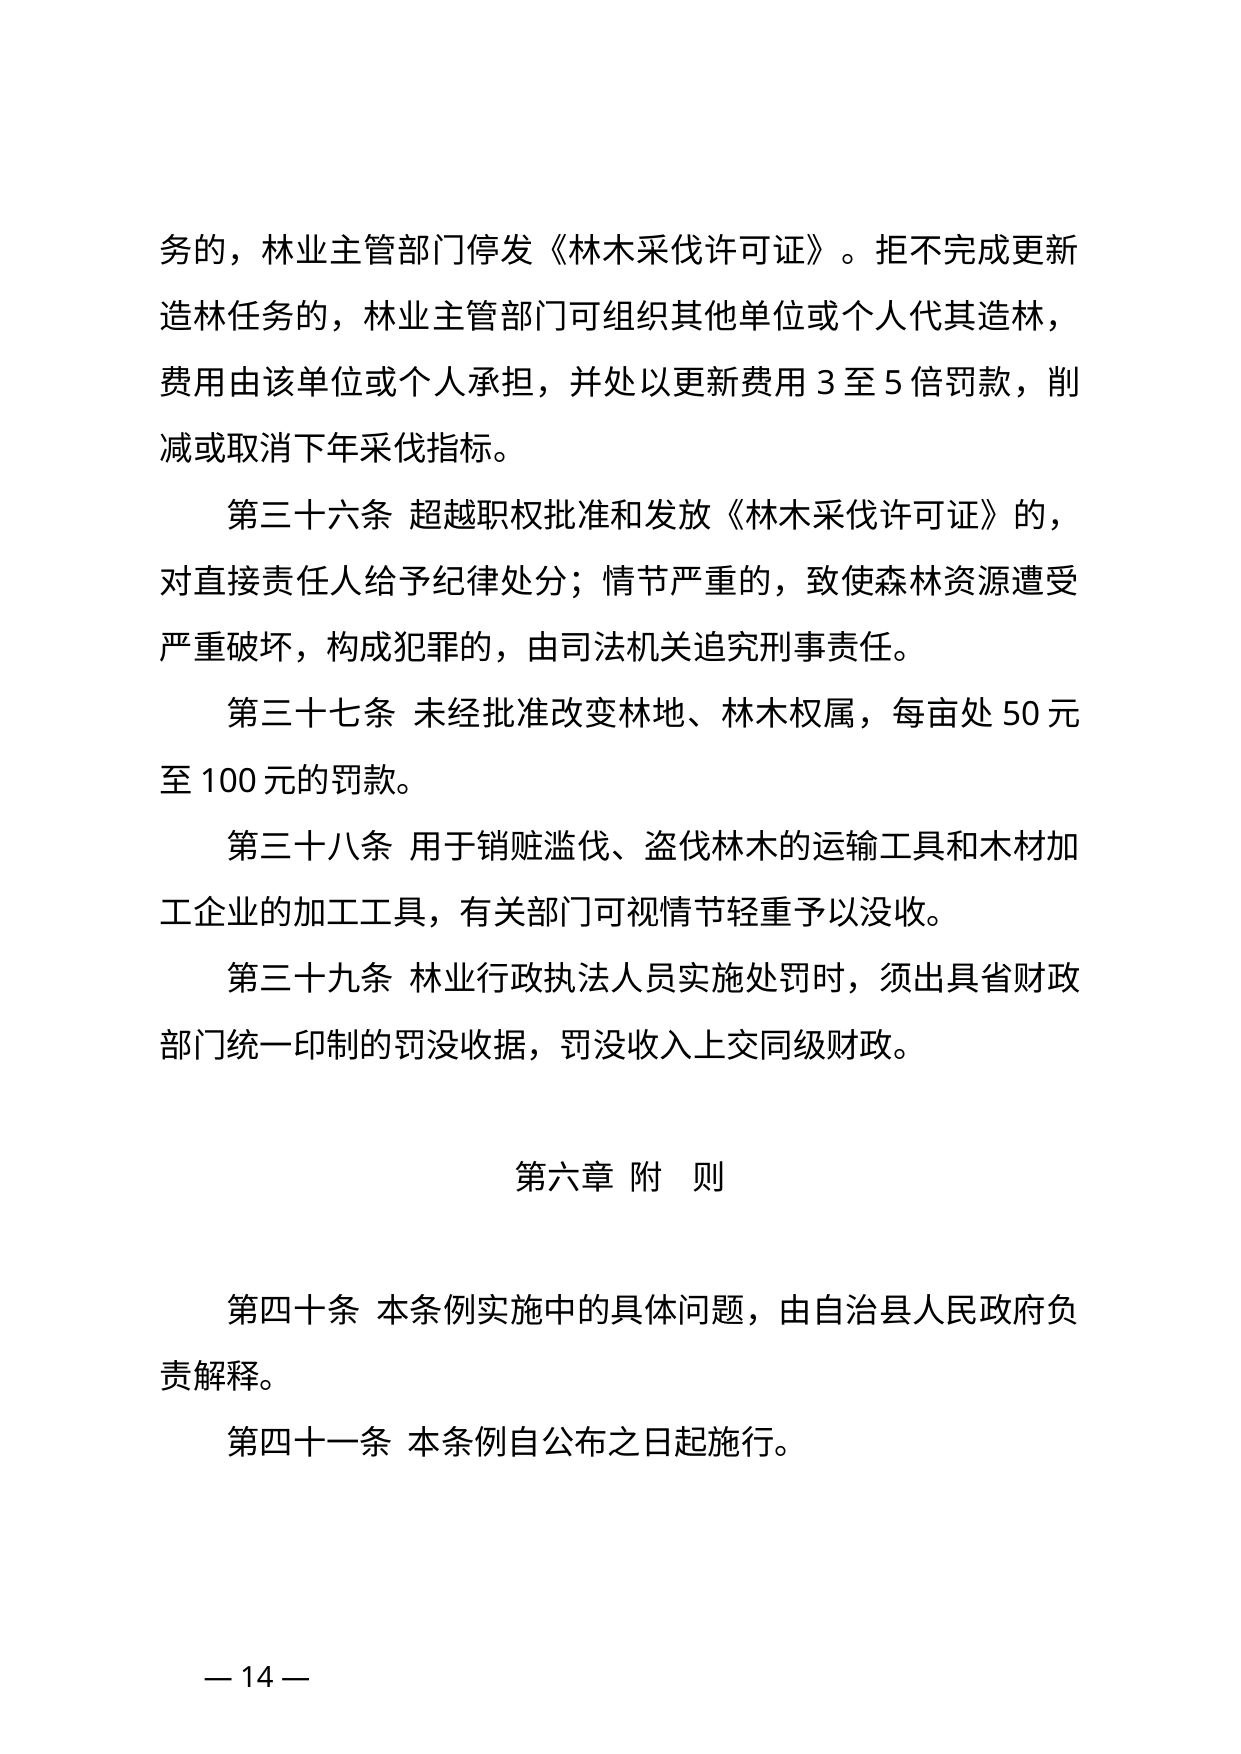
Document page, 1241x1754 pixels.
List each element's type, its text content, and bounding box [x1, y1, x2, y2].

text 第三十七条 未经批准改变林地、林木权属，每亩处50元至100元的罚款。 [159, 678, 1081, 811]
text 第四十条 本条例实施中的具体问题，由自治县人民政府负责解释。 [159, 1274, 1081, 1407]
text 第三十六条 超越职权批准和发放《林木采伐许可证》的，对直接责任人给予纪律处分；情节严重的，致使森林资源遭受严重破坏，构成犯罪的，由司法机关追究刑事责任。 [159, 479, 1081, 678]
text 第四十一条 本条例自公布之日起施行。 [159, 1407, 1081, 1473]
text 第三十九条 林业行政执法人员实施处罚时，须出具省财政部门统一印制的罚没收据，罚没收入上交同级财政。 [159, 943, 1081, 1076]
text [159, 214, 1081, 479]
text 第三十八条 用于销赃滥伐、盗伐林木的运输工具和木材加工企业的加工工具，有关部门可视情节轻重予以没收。 [159, 811, 1081, 943]
subtitle 第六章 附 则 [159, 1142, 1081, 1208]
